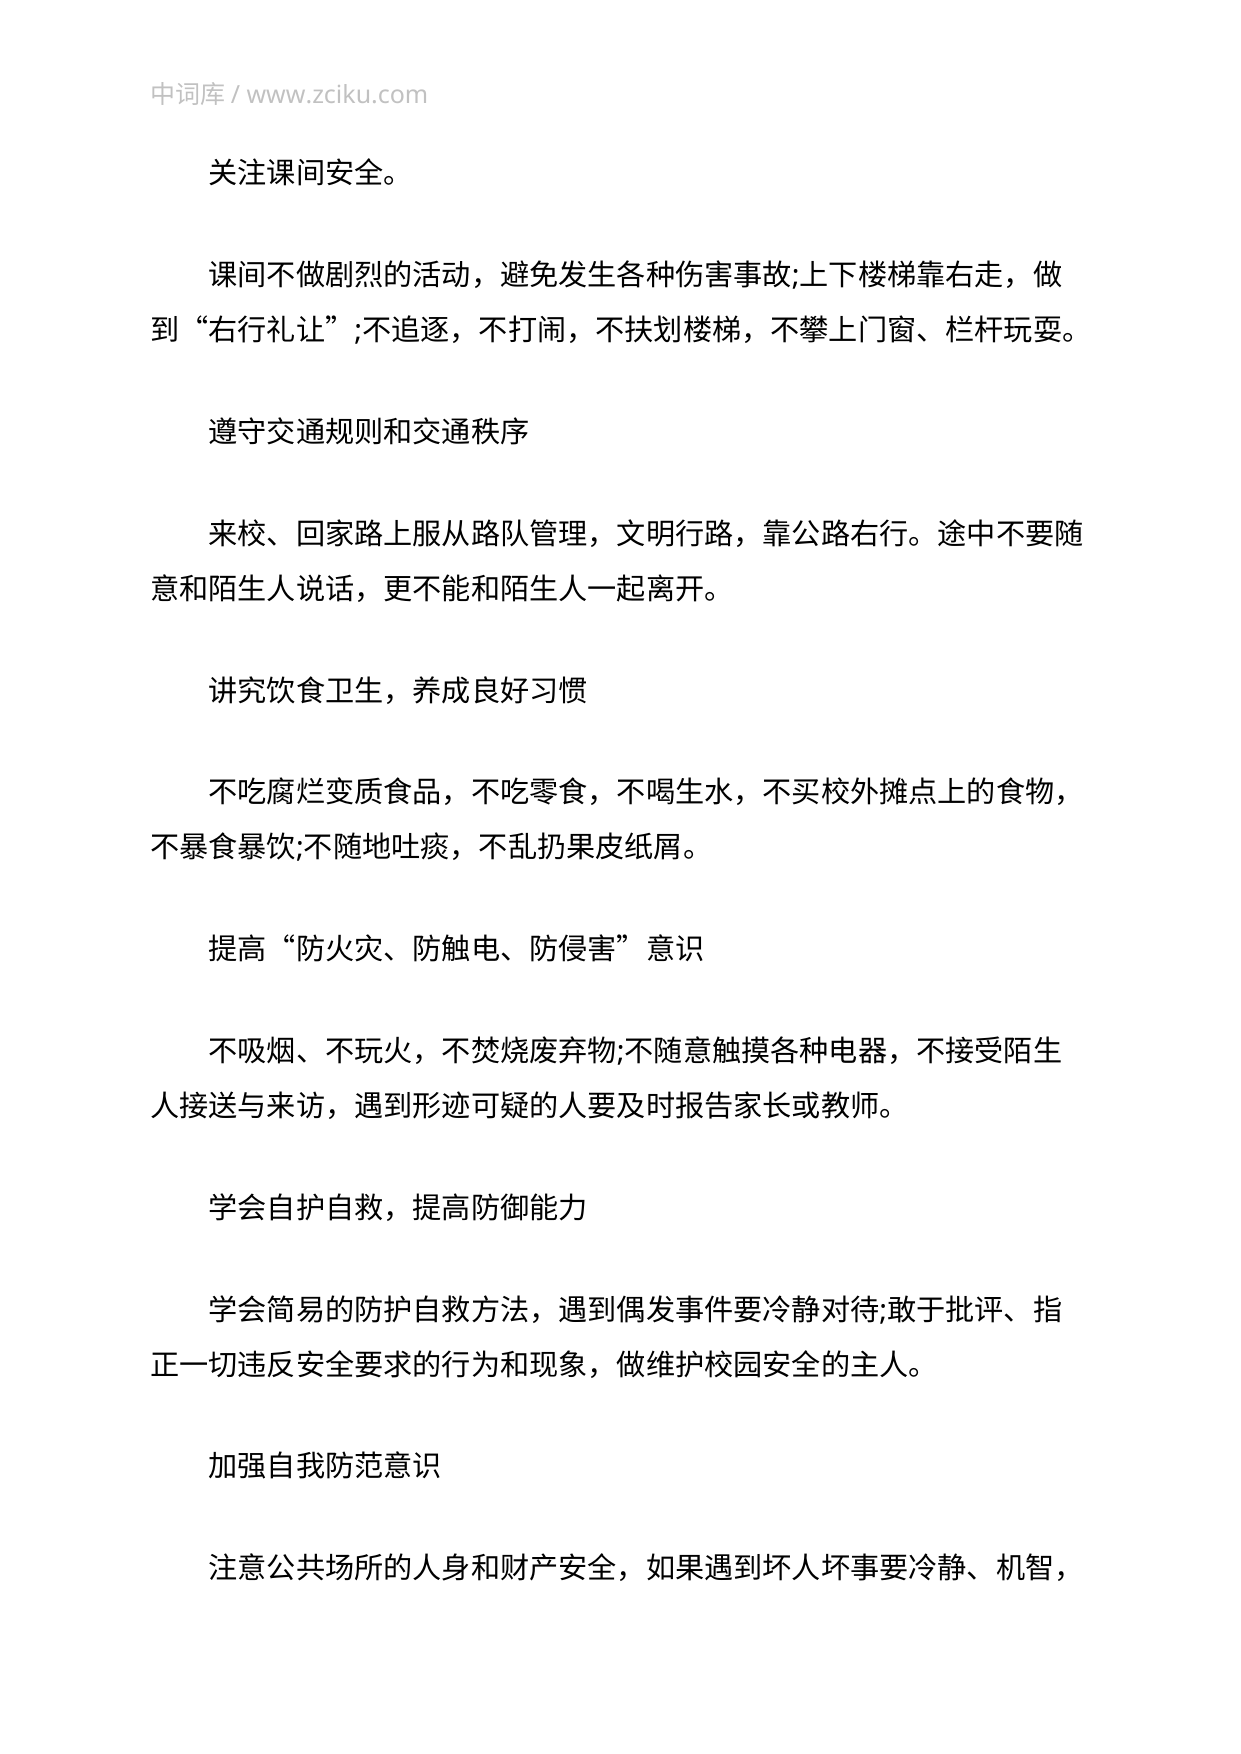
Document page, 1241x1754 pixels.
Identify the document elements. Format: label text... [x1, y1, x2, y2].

text 不吃腐烂变质食品，不吃零食，不喝生水，不买校外摊点上的食物，不暴食暴饮;不随地吐痰，不乱扔果皮纸屑。 [150, 769, 1090, 866]
text 提高“防火灾、防触电、防侵害”意识 [150, 926, 1090, 968]
text 加强自我防范意识 [150, 1443, 1090, 1485]
text 讲究饮食卫生，养成良好习惯 [150, 667, 1090, 709]
text 不吸烟、不玩火，不焚烧废弃物;不随意触摸各种电器，不接受陌生人接送与来访，遇到形迹可疑的人要及时报告家长或教师。 [150, 1028, 1090, 1125]
text 学会自护自救，提高防御能力 [150, 1184, 1090, 1227]
text 遵守交通规则和交通秩序 [150, 409, 1090, 451]
text 学会简易的防护自救方法，遇到偶发事件要冷静对待;敢于批评、指正一切违反安全要求的行为和现象，做维护校园安全的主人。 [150, 1286, 1090, 1383]
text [150, 1545, 1090, 1587]
text 来校、回家路上服从路队管理，文明行路，靠公路右行。途中不要随意和陌生人说话，更不能和陌生人一起离开。 [150, 511, 1090, 608]
text 关注课间安全。 [150, 150, 1090, 192]
text 课间不做剧烈的活动，避免发生各种伤害事故;上下楼梯靠右走，做到“右行礼让”;不追逐，不打闹，不扶划楼梯，不攀上门窗、栏杆玩耍。 [150, 252, 1090, 349]
